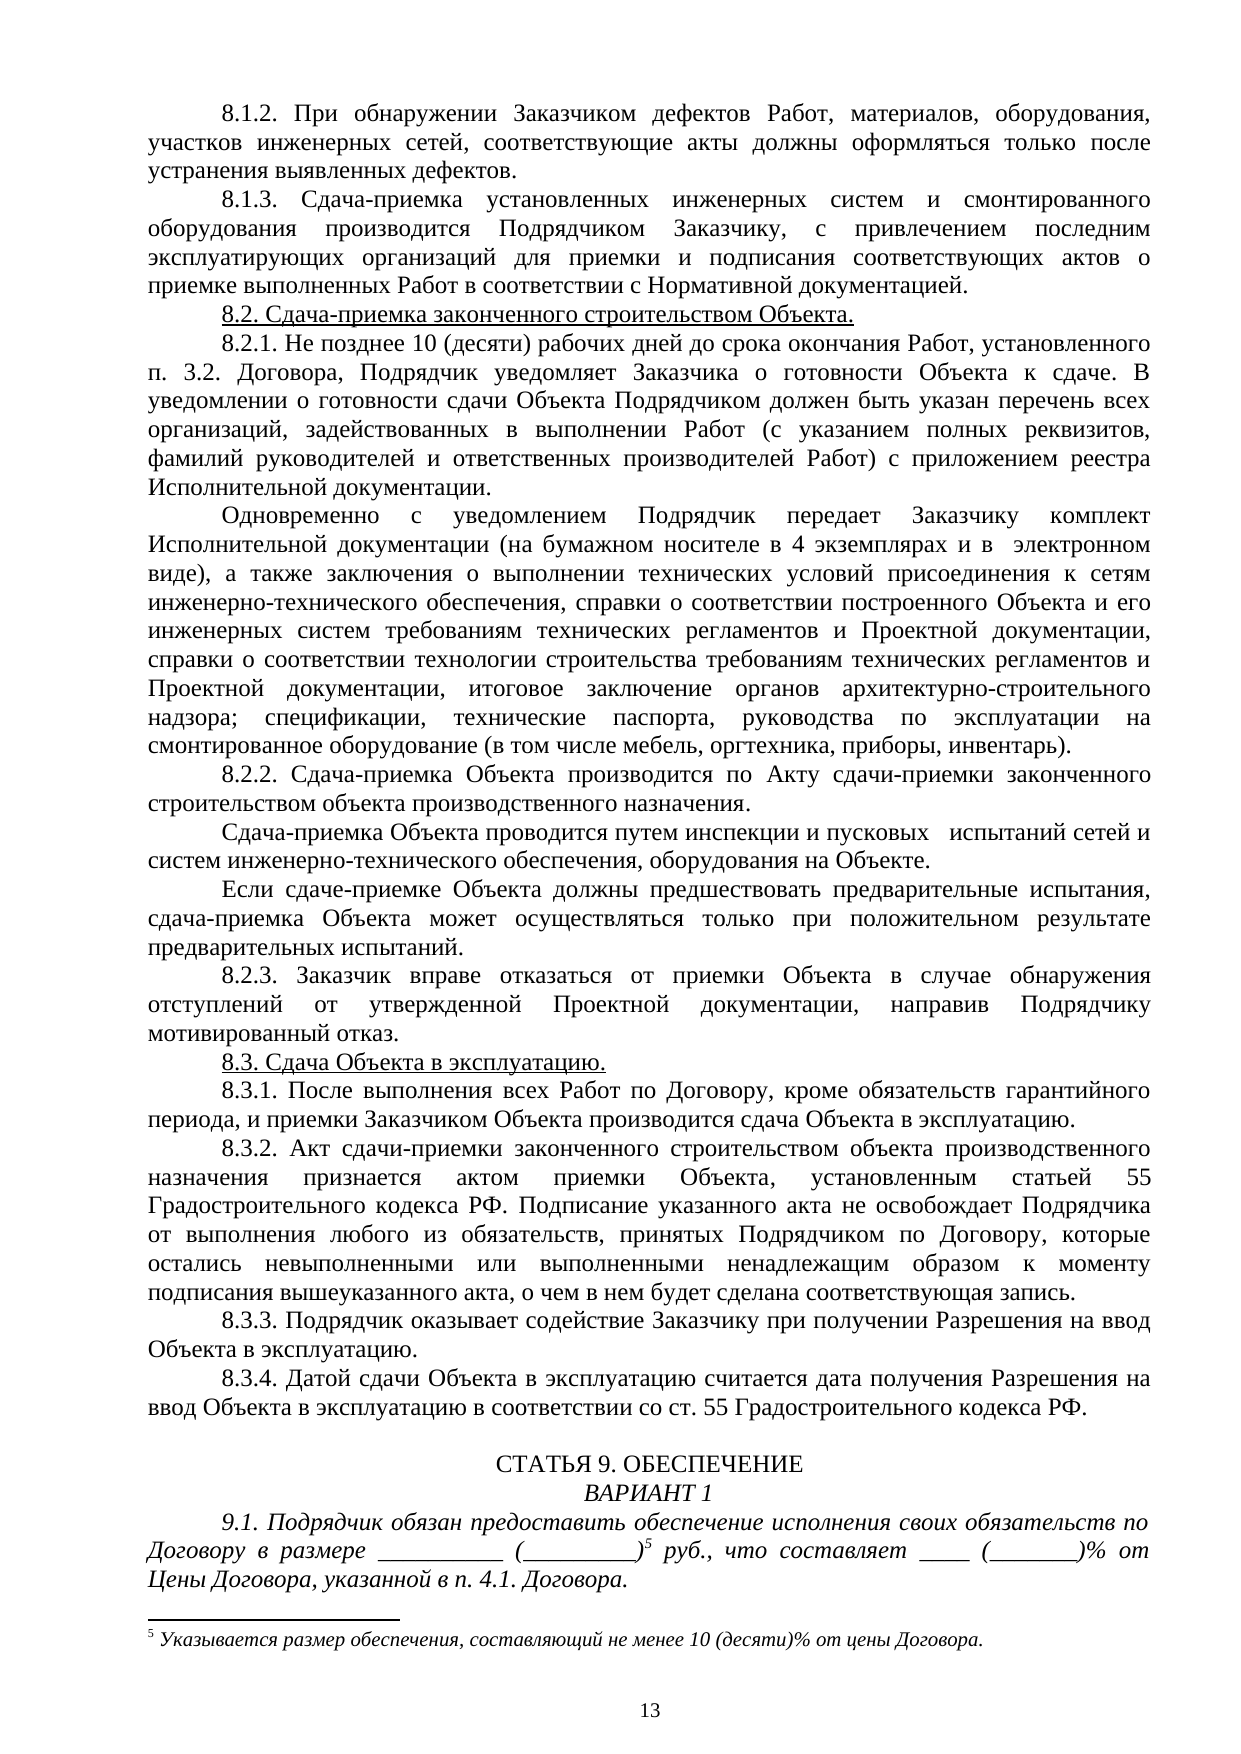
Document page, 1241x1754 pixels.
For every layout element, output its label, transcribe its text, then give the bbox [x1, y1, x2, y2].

text 8.2. Сдача-приемка законченного строительством Объекта. [148, 299, 1152, 328]
text Сдача-приемка Объекта проводится путем инспекции и пусковых испытаний сетей и систем инженерно-технического обеспечения, оборудования на Объекте. [148, 817, 1152, 874]
text Одновременно с уведомлением Подрядчик передает Заказчику комплект Исполнительной документации (на бумажном носителе в 4 экземплярах и в электронном виде), а также заключения о выполнении технических условий присоединения к сетям инженерно-технического обеспечения, справки о соответствии построенного Объекта и его инженерных систем требованиям технических регламентов и Проектной документации, справки о соответствии технологии строительства требованиям технических регламентов и Проектной документации, итоговое заключение органов архитектурно-строительного надзора; спецификации, технические паспорта, руководства по эксплуатации на смонтированное оборудование (в том числе мебель, оргтехника, приборы, инвентарь). [148, 500, 1152, 759]
text 8.3.3. Подрядчик оказывает содействие Заказчику при получении Разрешения на ввод Объекта в эксплуатацию. [148, 1305, 1152, 1363]
text Если сдаче-приемке Объекта должны предшествовать предварительные испытания, сдача-приемка Объекта может осуществляться только при положительном результате предварительных испытаний. [148, 874, 1152, 960]
text 8.3. Сдача Объекта в эксплуатацию. [148, 1047, 1152, 1075]
text 8.1.2. При обнаружении Заказчиком дефектов Работ, материалов, оборудования, участков инженерных сетей, соответствующие акты должны оформляться только после устранения выявленных дефектов. [148, 98, 1152, 184]
text 8.3.4. Датой сдачи Объекта в эксплуатацию считается дата получения Разрешения на ввод Объекта в эксплуатацию в соответствии со ст. 55 Градостроительного кодекса РФ. [148, 1363, 1152, 1420]
text 8.3.2. Акт сдачи-приемки законченного строительством объекта производственного назначения признается актом приемки Объекта, установленным статьей 55 Градостроительного кодекса РФ. Подписание указанного акта не освобождает Подрядчика от выполнения любого из обязательств, принятых Подрядчиком по Договору, которые остались невыполненными или выполненными ненадлежащим образом к моменту подписания вышеуказанного акта, о чем в нем будет сделана соответствующая запись. [148, 1133, 1152, 1305]
text 8.2.3. Заказчик вправе отказаться от приемки Объекта в случае обнаружения отступлений от утвержденной Проектной документации, направив Подрядчику мотивированный отказ. [148, 960, 1152, 1047]
text 9.1. Подрядчик обязан предоставить обеспечение исполнения своих обязательств по Договору в размере __________ (_________) руб., что составляет ____ (_______)% от Цены Договора, указанной в п. 4.1. Договора. [148, 1507, 1152, 1593]
text 8.2.1. Не позднее 10 (десяти) рабочих дней до срока окончания Работ, установленного п. 3.2. Договора, Подрядчик уведомляет Заказчика о готовности Объекта к сдаче. В уведомлении о готовности сдачи Объекта Подрядчиком должен быть указан перечень всех организаций, задействованных в выполнении Работ (с указанием полных реквизитов, фамилий руководителей и ответственных производителей Работ) с приложением реестра Исполнительной документации. [148, 328, 1152, 500]
text ВАРИАНТ 1 [148, 1478, 1152, 1507]
text 8.3.1. После выполнения всех Работ по Договору, кроме обязательств гарантийного периода, и приемки Заказчиком Объекта производится сдача Объекта в эксплуатацию. [148, 1075, 1152, 1133]
text 8.1.3. Сдача-приемка установленных инженерных систем и смонтированного оборудования производится Подрядчиком Заказчику, с привлечением последним эксплуатирующих организаций для приемки и подписания соответствующих актов о приемке выполненных Работ в соответствии с Нормативной документацией. [148, 184, 1152, 299]
text 8.2.2. Сдача-приемка Объекта производится по Акту сдачи-приемки законченного строительством объекта производственного назначения. [148, 759, 1152, 817]
text СТАТЬЯ 9. ОБЕСПЕЧЕНИЕ [148, 1449, 1152, 1478]
